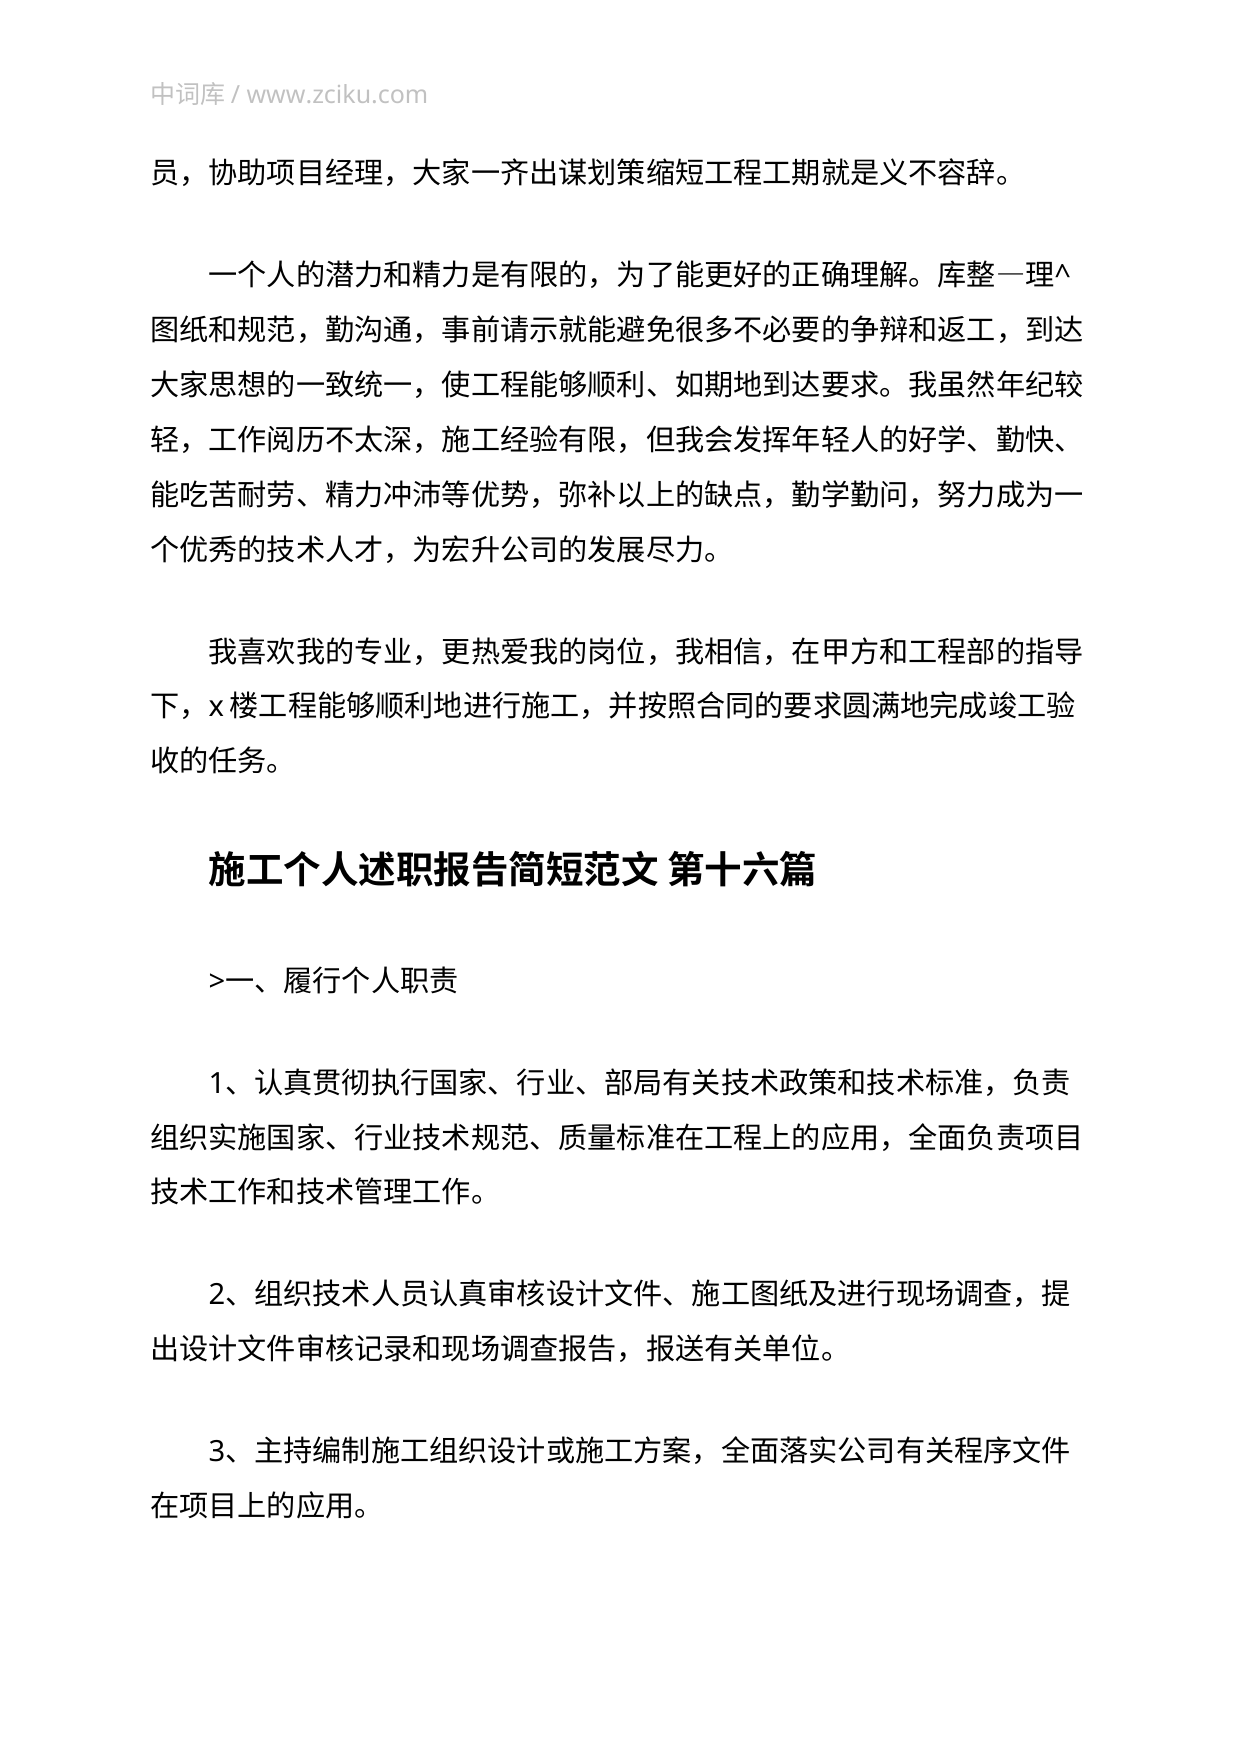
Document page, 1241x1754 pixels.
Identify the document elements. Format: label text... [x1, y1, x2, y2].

text >一、履行个人职责 [150, 957, 1090, 999]
text 3、主持编制施工组织设计或施工方案，全面落实公司有关程序文件在项目上的应用。 [150, 1428, 1090, 1525]
text 一个人的潜力和精力是有限的，为了能更好的正确理解。库整—理^图纸和规范，勤沟通，事前请示就能避免很多不必要的争辩和返工，到达大家思想的一致统一，使工程能够顺利、如期地到达要求。我虽然年纪较轻，工作阅历不太深，施工经验有限，但我会发挥年轻人的好学、勤快、能吃苦耐劳、精力冲沛等优势，弥补以上的缺点，勤学勤问，努力成为一个优秀的技术人才，为宏升公司的发展尽力。 [150, 252, 1090, 569]
text 我喜欢我的专业，更热爱我的岗位，我相信，在甲方和工程部的指导下，x楼工程能够顺利地进行施工，并按照合同的要求圆满地完成竣工验收的任务。 [150, 628, 1090, 780]
text 1、认真贯彻执行国家、行业、部局有关技术政策和技术标准，负责组织实施国家、行业技术规范、质量标准在工程上的应用，全面负责项目技术工作和技术管理工作。 [150, 1059, 1090, 1211]
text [150, 150, 1090, 192]
text 2、组织技术人员认真审核设计文件、施工图纸及进行现场调查，提出设计文件审核记录和现场调查报告，报送有关单位。 [150, 1271, 1090, 1368]
text 施工个人述职报告简短范文 第十六篇 [150, 840, 1090, 894]
